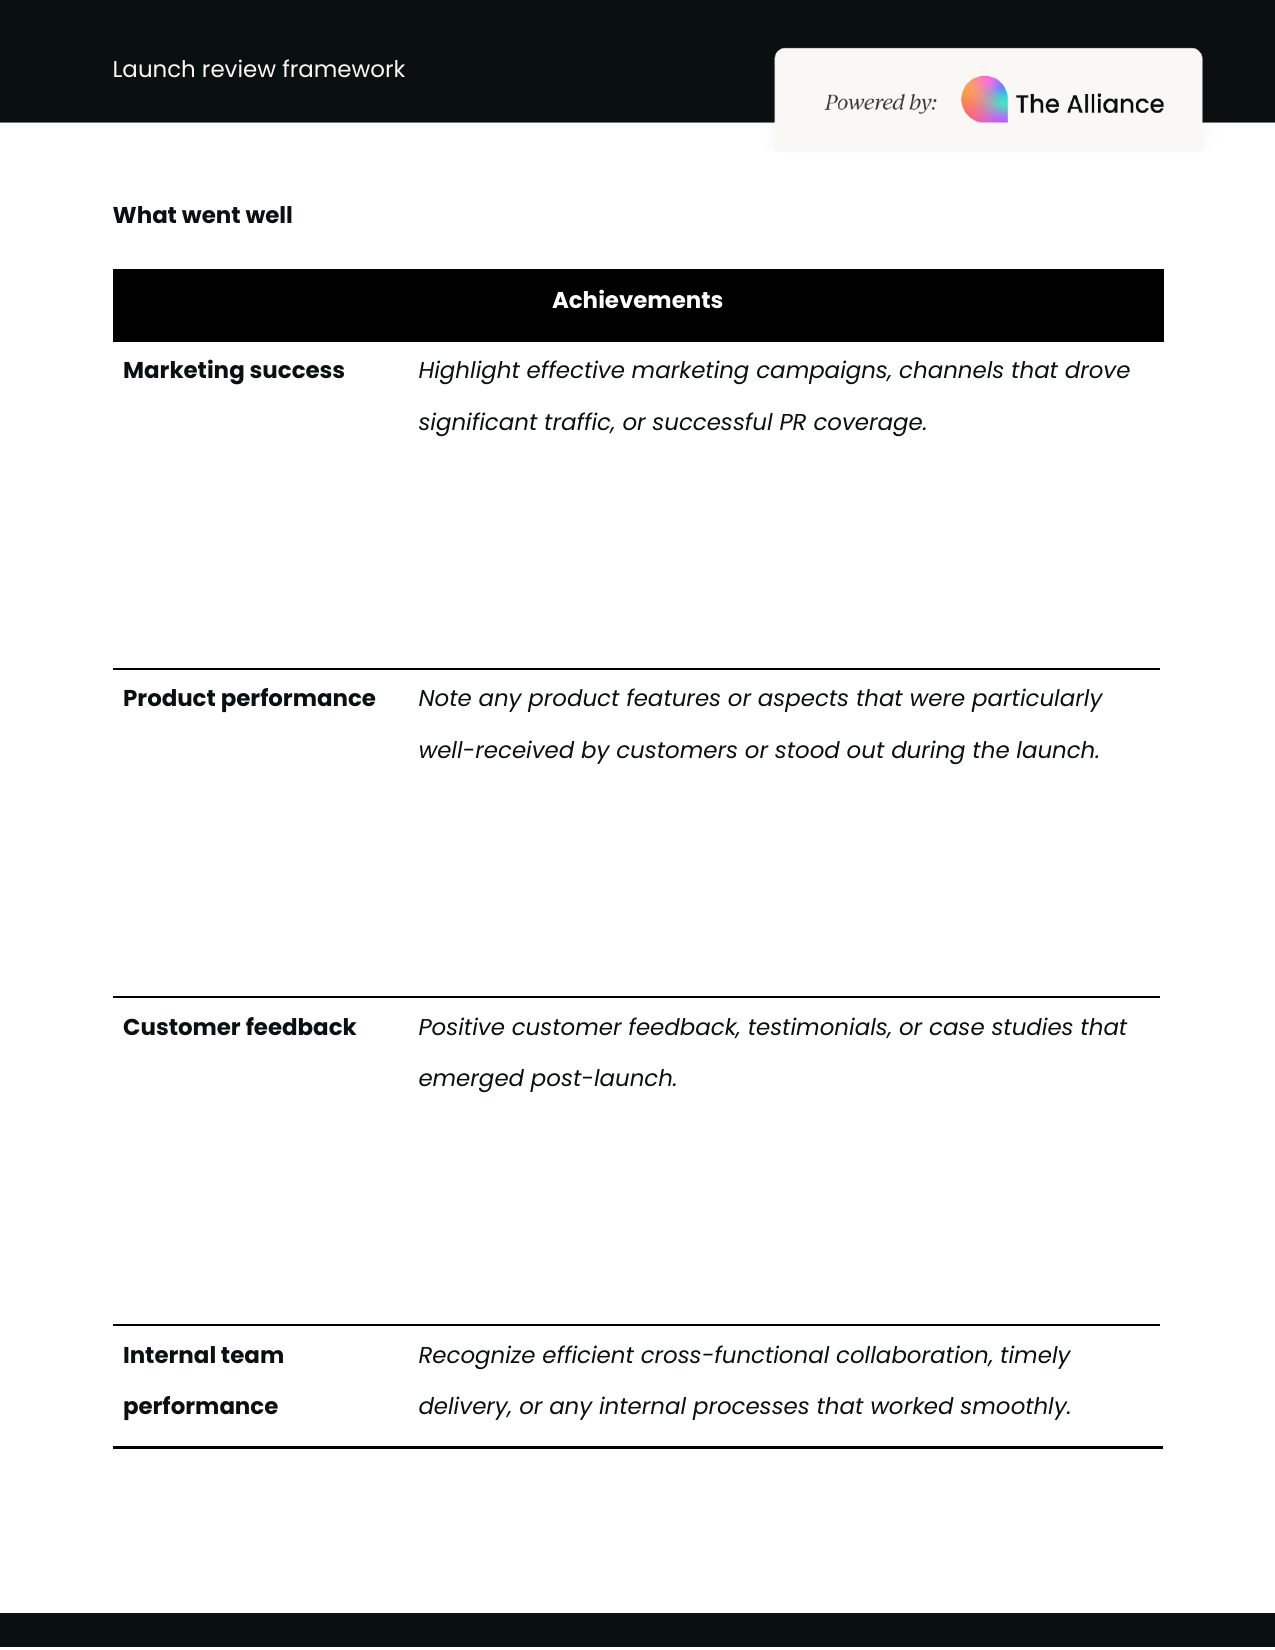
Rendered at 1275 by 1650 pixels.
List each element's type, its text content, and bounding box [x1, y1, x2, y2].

table_cell Highlight effective marketing campaigns, channels that drove significant traffic, or successful PR coverage. [408, 342, 1162, 668]
table_header Achievements [113, 271, 1161, 340]
table_cell Product performance [113, 670, 408, 996]
text What went well [112, 197, 1162, 231]
picture [0, 1613, 1275, 1647]
table_cell Note any product features or aspects that were particularly well-received by customers or stood out during the launch. [408, 668, 1162, 996]
table_cell Positive customer feedback, testimonials, or case studies that emerged post-launch. [408, 996, 1162, 1324]
table_cell Customer feedback [113, 998, 408, 1324]
table_cell Internal team performance [113, 1326, 408, 1446]
table_cell Marketing success [113, 342, 408, 668]
picture [0, 0, 1275, 152]
table_cell Recognize efficient cross-functional collaboration, timely delivery, or any internal processes that worked smoothly. [408, 1324, 1162, 1446]
